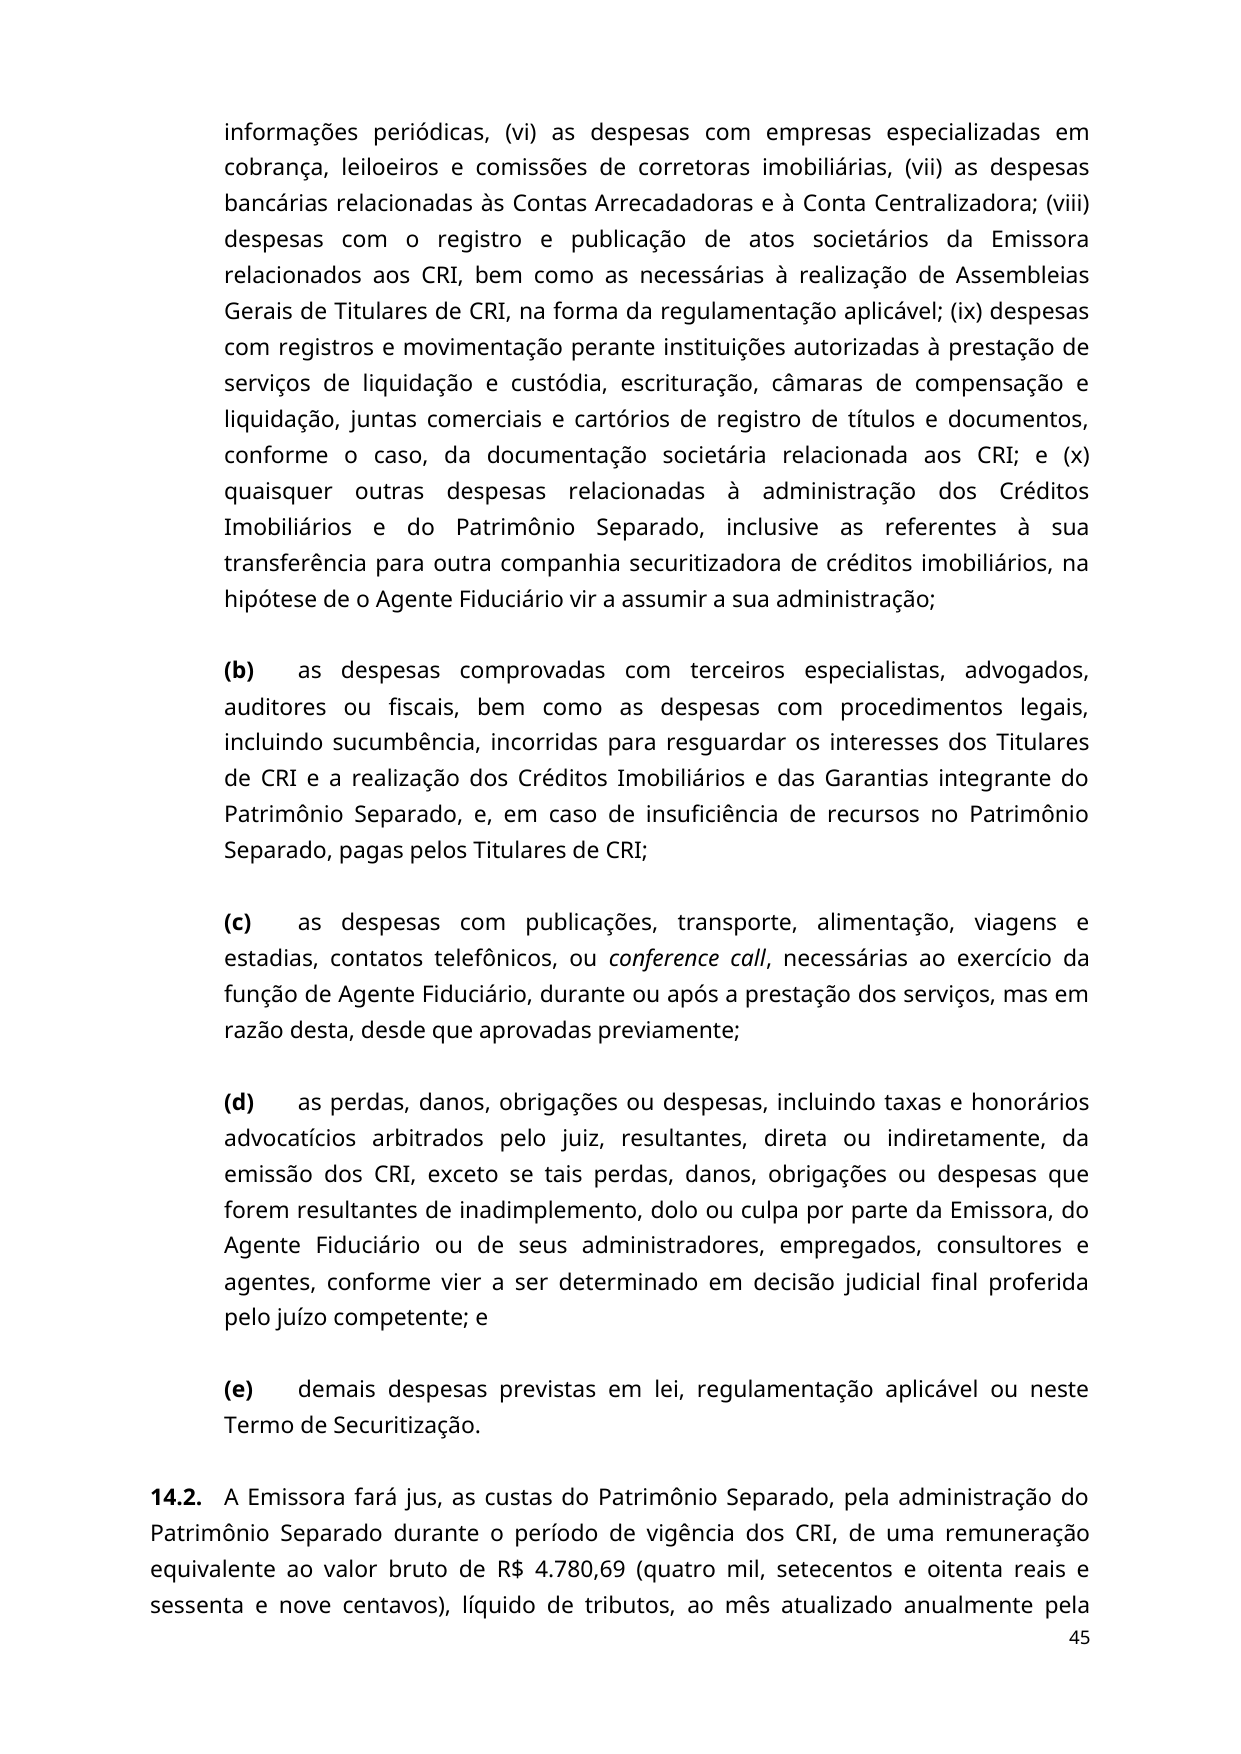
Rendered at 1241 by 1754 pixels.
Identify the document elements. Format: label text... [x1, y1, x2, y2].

list demais despesas previstas em lei, regulamentação aplicável ou neste Termo de Securitização. [224, 1373, 1090, 1440]
list as despesas com publicações, transporte, alimentação, viagens e estadias, contatos telefônicos, ou conference call, necessárias ao exercício da função de Agente Fiduciário, durante ou após a prestação dos serviços, mas em razão desta, desde que aprovadas previamente; [224, 906, 1090, 1045]
list as perdas, danos, obrigações ou despesas, incluindo taxas e honorários advocatícios arbitrados pelo juiz, resultantes, direta ou indiretamente, da emissão dos CRI, exceto se tais perdas, danos, obrigações ou despesas que forem resultantes de inadimplemento, dolo ou culpa por parte da Emissora, do Agente Fiduciário ou de seus administradores, empregados, consultores e agentes, conforme vier a ser determinado em decisão judicial final proferida pelo juízo competente; e [224, 1086, 1090, 1333]
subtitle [150, 1481, 1090, 1620]
list as despesas comprovadas com terceiros especialistas, advogados, auditores ou fiscais, bem como as despesas com procedimentos legais, incluindo sucumbência, incorridas para resguardar os interesses dos Titulares de CRI e a realização dos Créditos Imobiliários e das Garantias integrante do Patrimônio Separado, e, em caso de insuficiência de recursos no Patrimônio Separado, pagas pelos Titulares de CRI; [224, 654, 1090, 865]
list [224, 115, 1090, 614]
